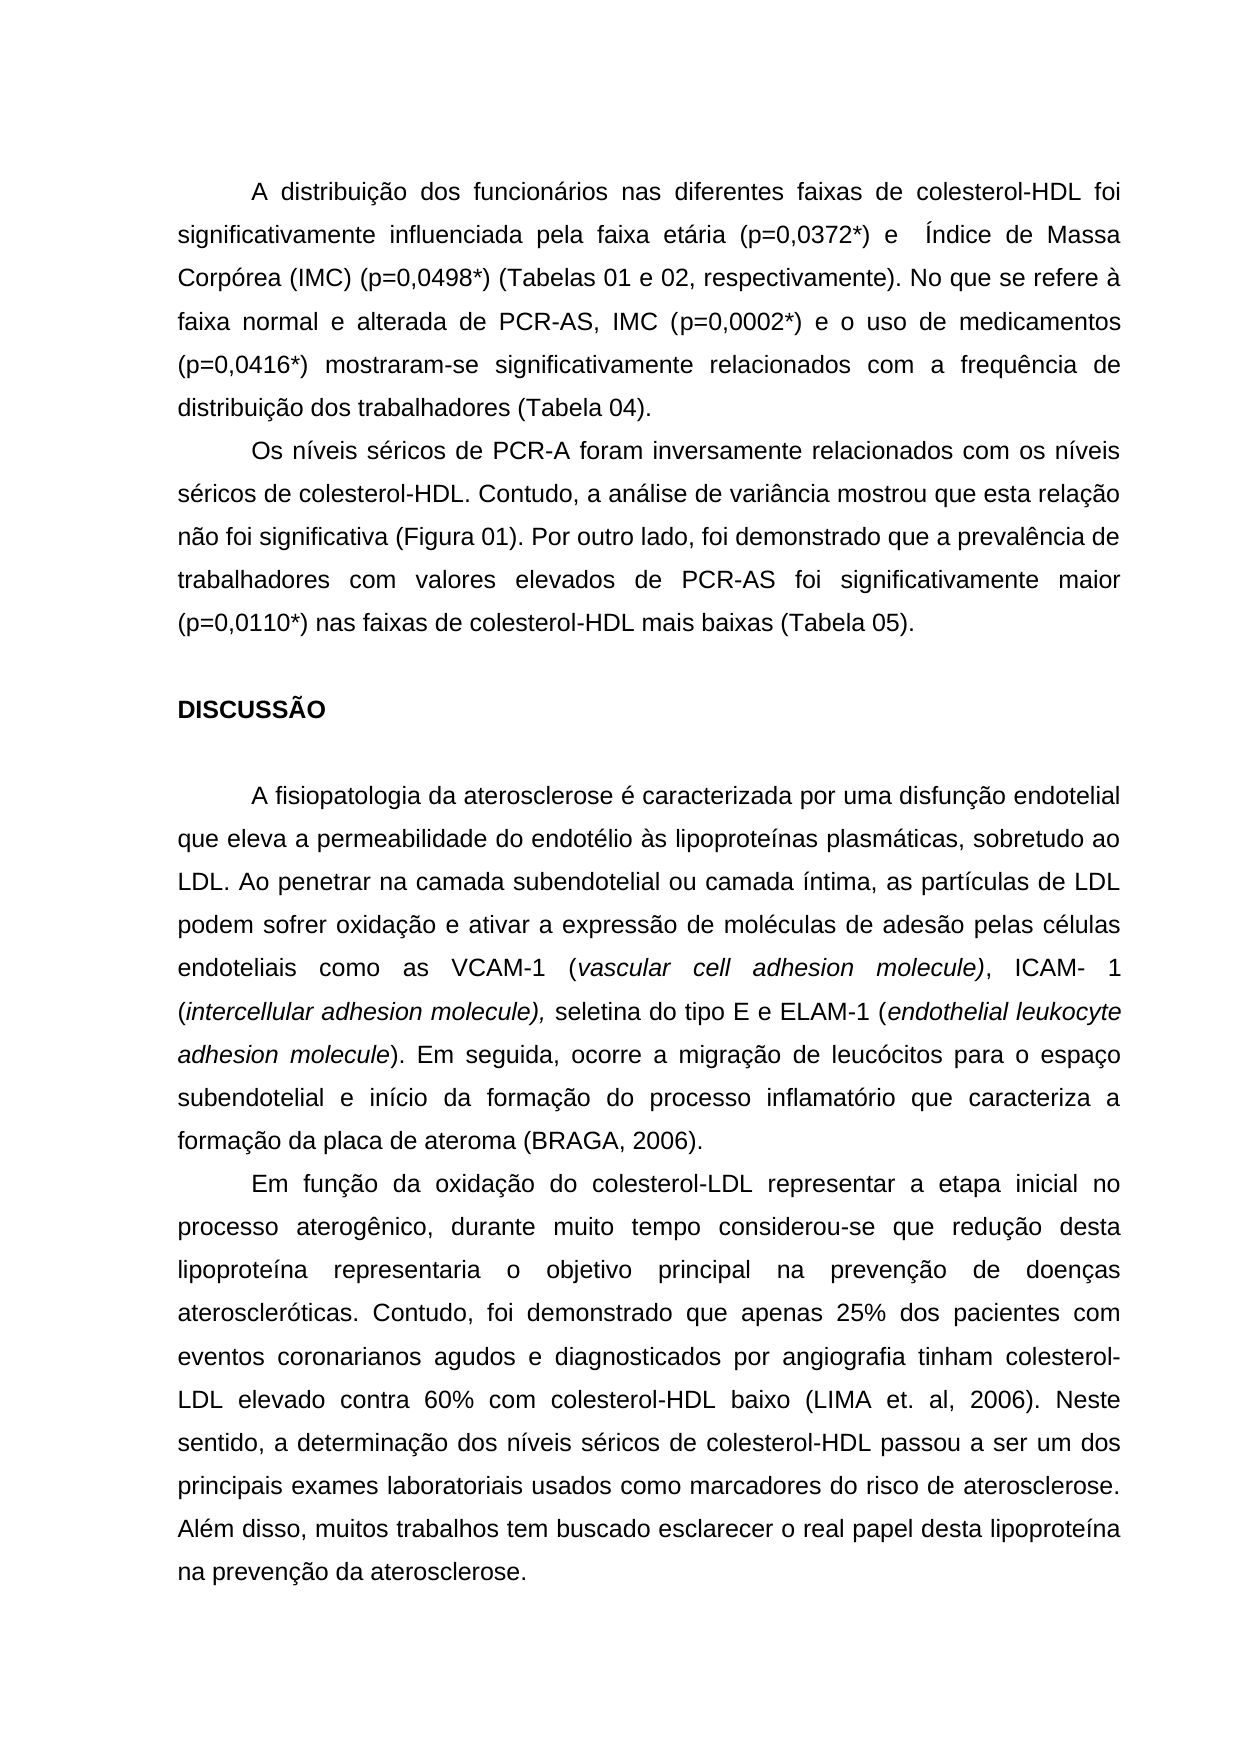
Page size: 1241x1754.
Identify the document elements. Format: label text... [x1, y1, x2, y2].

text A distribuição dos funcionários nas diferentes faixas de colesterol-HDL foi significativamente influenciada pela faixa etária (p=0,0372*) e Índice de Massa Corpórea (IMC) (p=0,0498*) (Tabelas 01 e 02, respectivamente). No que se refere à faixa normal e alterada de PCR-AS, IMC (p=0,0002*) e o uso de medicamentos (p=0,0416*) mostraram-se significativamente relacionados com a frequência de distribuição dos trabalhadores (Tabela 04). [177, 177, 1122, 422]
text Em função da oxidação do colesterol-LDL representar a etapa inicial no processo aterogênico, durante muito tempo considerou-se que redução desta lipoproteína representaria o objetivo principal na prevenção de doenças ateroscleróticas. Contudo, foi demonstrado que apenas 25% dos pacientes com eventos coronarianos agudos e diagnosticados por angiografia tinham colesterol-LDL elevado contra 60% com colesterol-HDL baixo (LIMA et. al, 2006). Neste sentido, a determinação dos níveis séricos de colesterol-HDL passou a ser um dos principais exames laboratoriais usados como marcadores do risco de aterosclerose. Além disso, muitos trabalhos tem buscado esclarecer o real papel desta lipoproteína na prevenção da aterosclerose. [177, 1169, 1122, 1586]
text A fisiopatologia da aterosclerose é caracterizada por uma disfunção endotelial que eleva a permeabilidade do endotélio às lipoproteínas plasmáticas, sobretudo ao LDL. Ao penetrar na camada subendotelial ou camada íntima, as partículas de LDL podem sofrer oxidação e ativar a expressão de moléculas de adesão pelas células endoteliais como as VCAM-1 (vascular cell adhesion molecule), ICAM- 1 (intercellular adhesion molecule), seletina do tipo E e ELAM-1 (endothelial leukocyte adhesion molecule). Em seguida, ocorre a migração de leucócitos para o espaço subendotelial e início da formação do processo inflamatório que caracteriza a formação da placa de ateroma (BRAGA, 2006). [177, 781, 1122, 1155]
text Os níveis séricos de PCR-A foram inversamente relacionados com os níveis séricos de colesterol-HDL. Contudo, a análise de variância mostrou que esta relação não foi significativa (Figura 01). Por outro lado, foi demonstrado que a prevalência de trabalhadores com valores elevados de PCR-AS foi significativamente maior (p=0,0110*) nas faixas de colesterol-HDL mais baixas (Tabela 05). [177, 436, 1122, 637]
text DISCUSSÃO [177, 695, 1122, 723]
